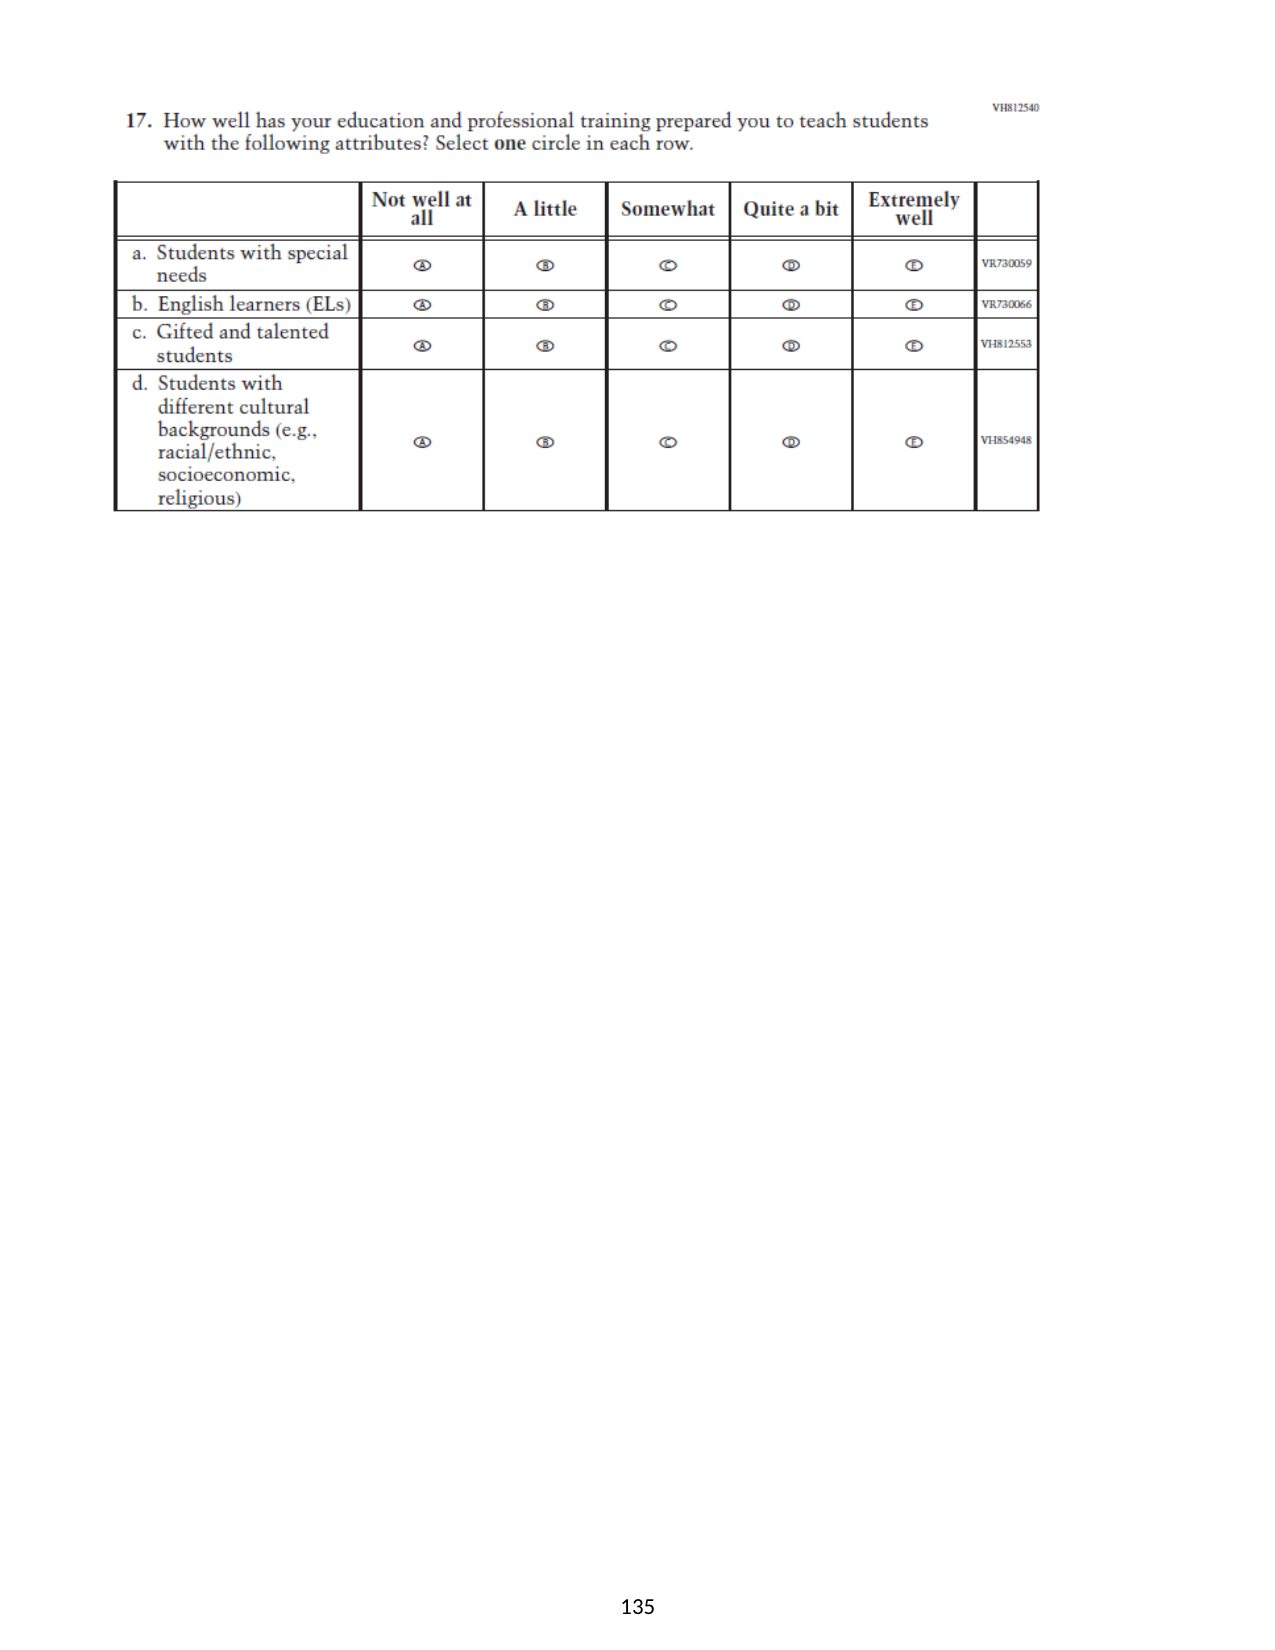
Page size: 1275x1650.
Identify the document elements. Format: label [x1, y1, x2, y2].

picture [90, 84, 1065, 551]
